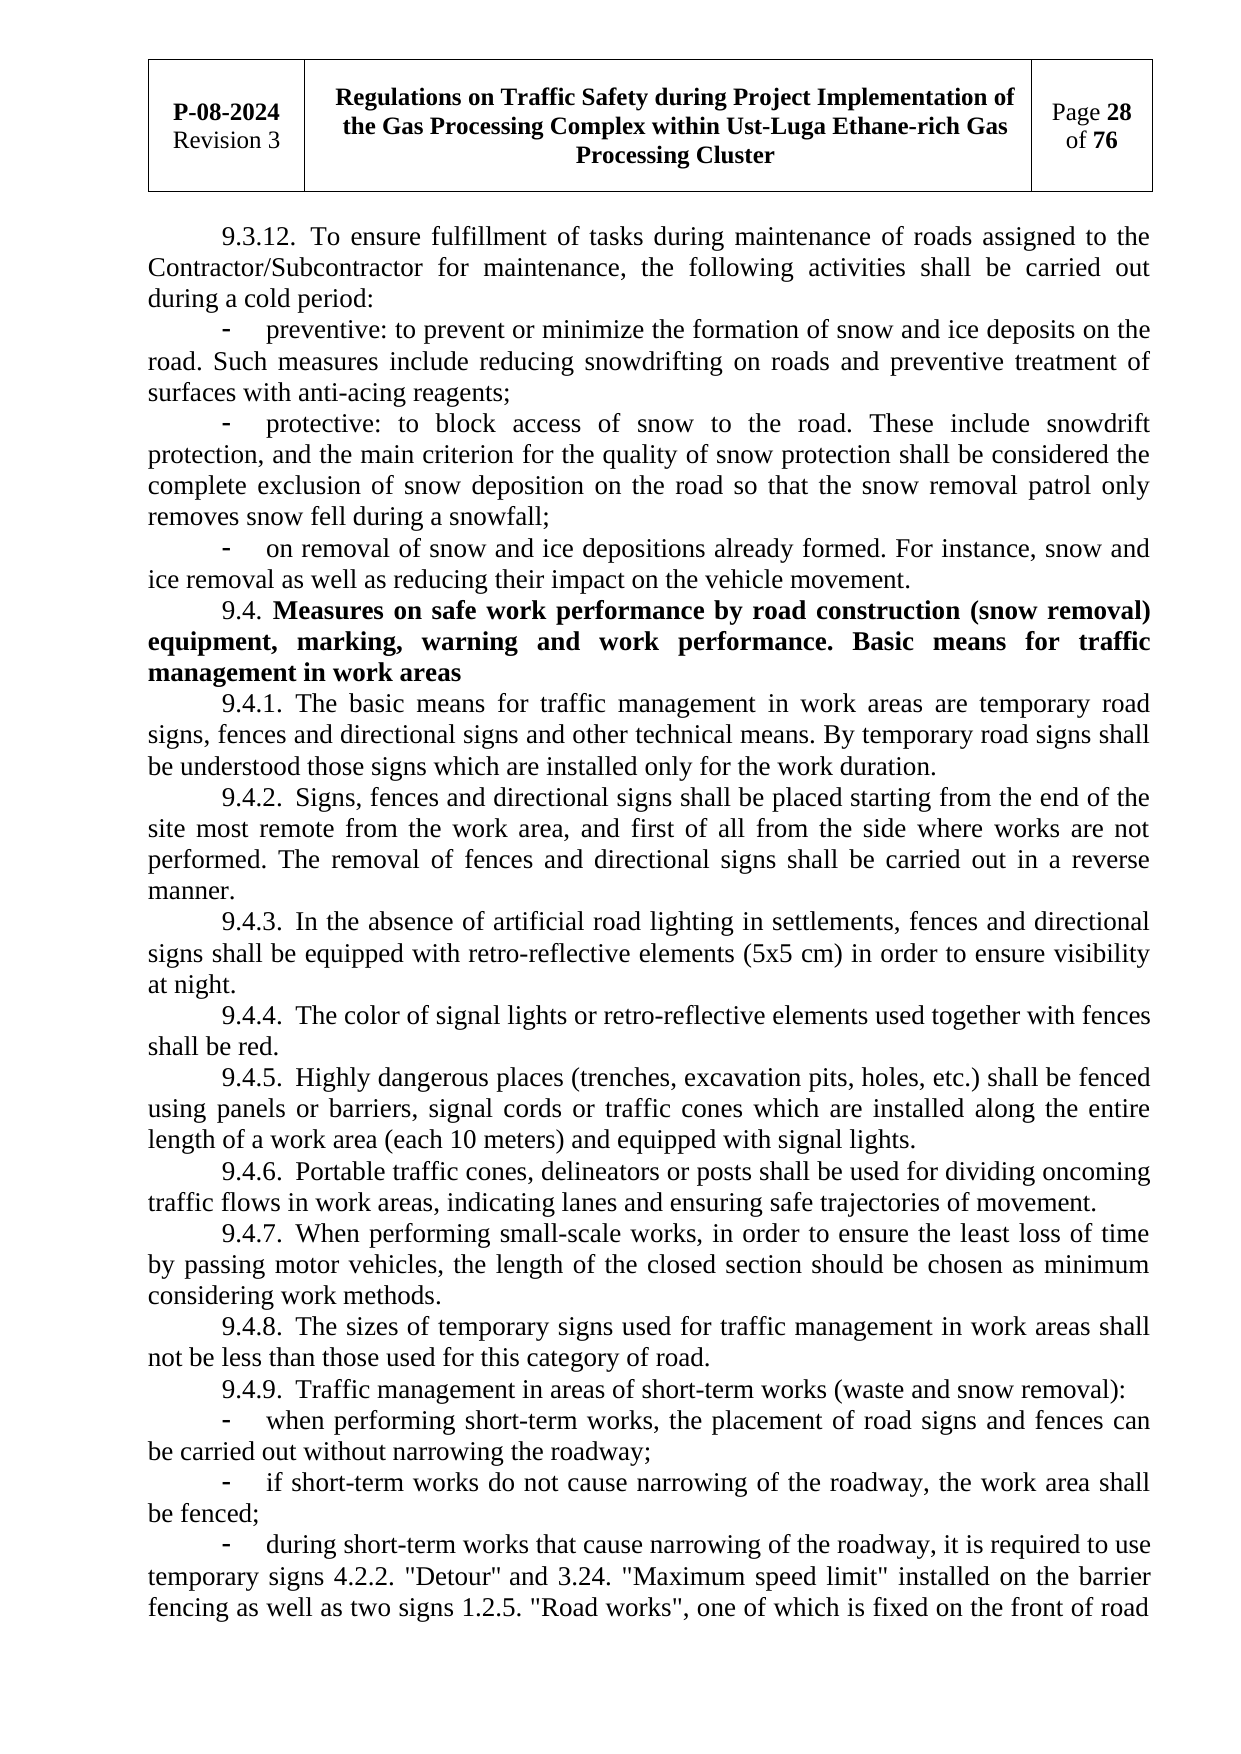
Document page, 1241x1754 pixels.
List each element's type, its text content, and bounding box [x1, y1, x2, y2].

list To ensure fulfillment of tasks during maintenance of roads assigned to the Contractor/Subcontractor for maintenance, the following activities shall be carried out during a cold period: [148, 220, 1152, 313]
list protective: to block access of snow to the road. These include snowdrift protection, and the main criterion for the quality of snow protection shall be considered the complete exclusion of snow deposition on the road so that the snow removal patrol only removes snow fell during a snowfall; [148, 407, 1152, 532]
list When performing small-scale works, in order to ensure the least loss of time by passing motor vehicles, the length of the closed section should be chosen as minimum considering work methods. [148, 1217, 1152, 1310]
list on removal of snow and ice depositions already formed. For instance, snow and ice removal as well as reducing their impact on the vehicle movement. [148, 532, 1152, 594]
list when performing short-term works, the placement of road signs and fences can be carried out without narrowing the roadway; [148, 1404, 1152, 1466]
list Measures on safe work performance by road construction (snow removal) equipment, marking, warning and work performance. Basic means for traffic management in work areas [148, 594, 1152, 687]
list if short-term works do not cause narrowing of the roadway, the work area shall be fenced; [148, 1466, 1152, 1529]
list The basic means for traffic management in work areas are temporary road signs, fences and directional signs and other technical means. By temporary road signs shall be understood those signs which are installed only for the work duration. [148, 687, 1152, 781]
list Portable traffic cones, delineators or posts shall be used for dividing oncoming traffic flows in work areas, indicating lanes and ensuring safe trajectories of movement. [148, 1155, 1152, 1217]
list The color of signal lights or retro-reflective elements used together with fences shall be red. [148, 999, 1152, 1061]
list Highly dangerous places (trenches, excavation pits, holes, etc.) shall be fenced using panels or barriers, signal cords or traffic cones which are installed along the entire length of a work area (each 10 meters) and equipped with signal lights. [148, 1061, 1152, 1155]
list Traffic management in areas of short-term works (waste and snow removal): [148, 1373, 1152, 1404]
list The sizes of temporary signs used for traffic management in work areas shall not be less than those used for this category of road. [148, 1310, 1152, 1373]
list In the absence of artificial road lighting in settlements, fences and directional signs shall be equipped with retro-reflective elements (5x5 cm) in order to ensure visibility at night. [148, 906, 1152, 999]
list preventive: to prevent or minimize the formation of snow and ice deposits on the road. Such measures include reducing snowdrifting on roads and preventive treatment of surfaces with anti-acing reagents; [148, 313, 1152, 407]
list Signs, fences and directional signs shall be placed starting from the end of the site most remote from the work area, and first of all from the side where works are not performed. The removal of fences and directional signs shall be carried out in a reverse manner. [148, 781, 1152, 906]
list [148, 1529, 1152, 1622]
